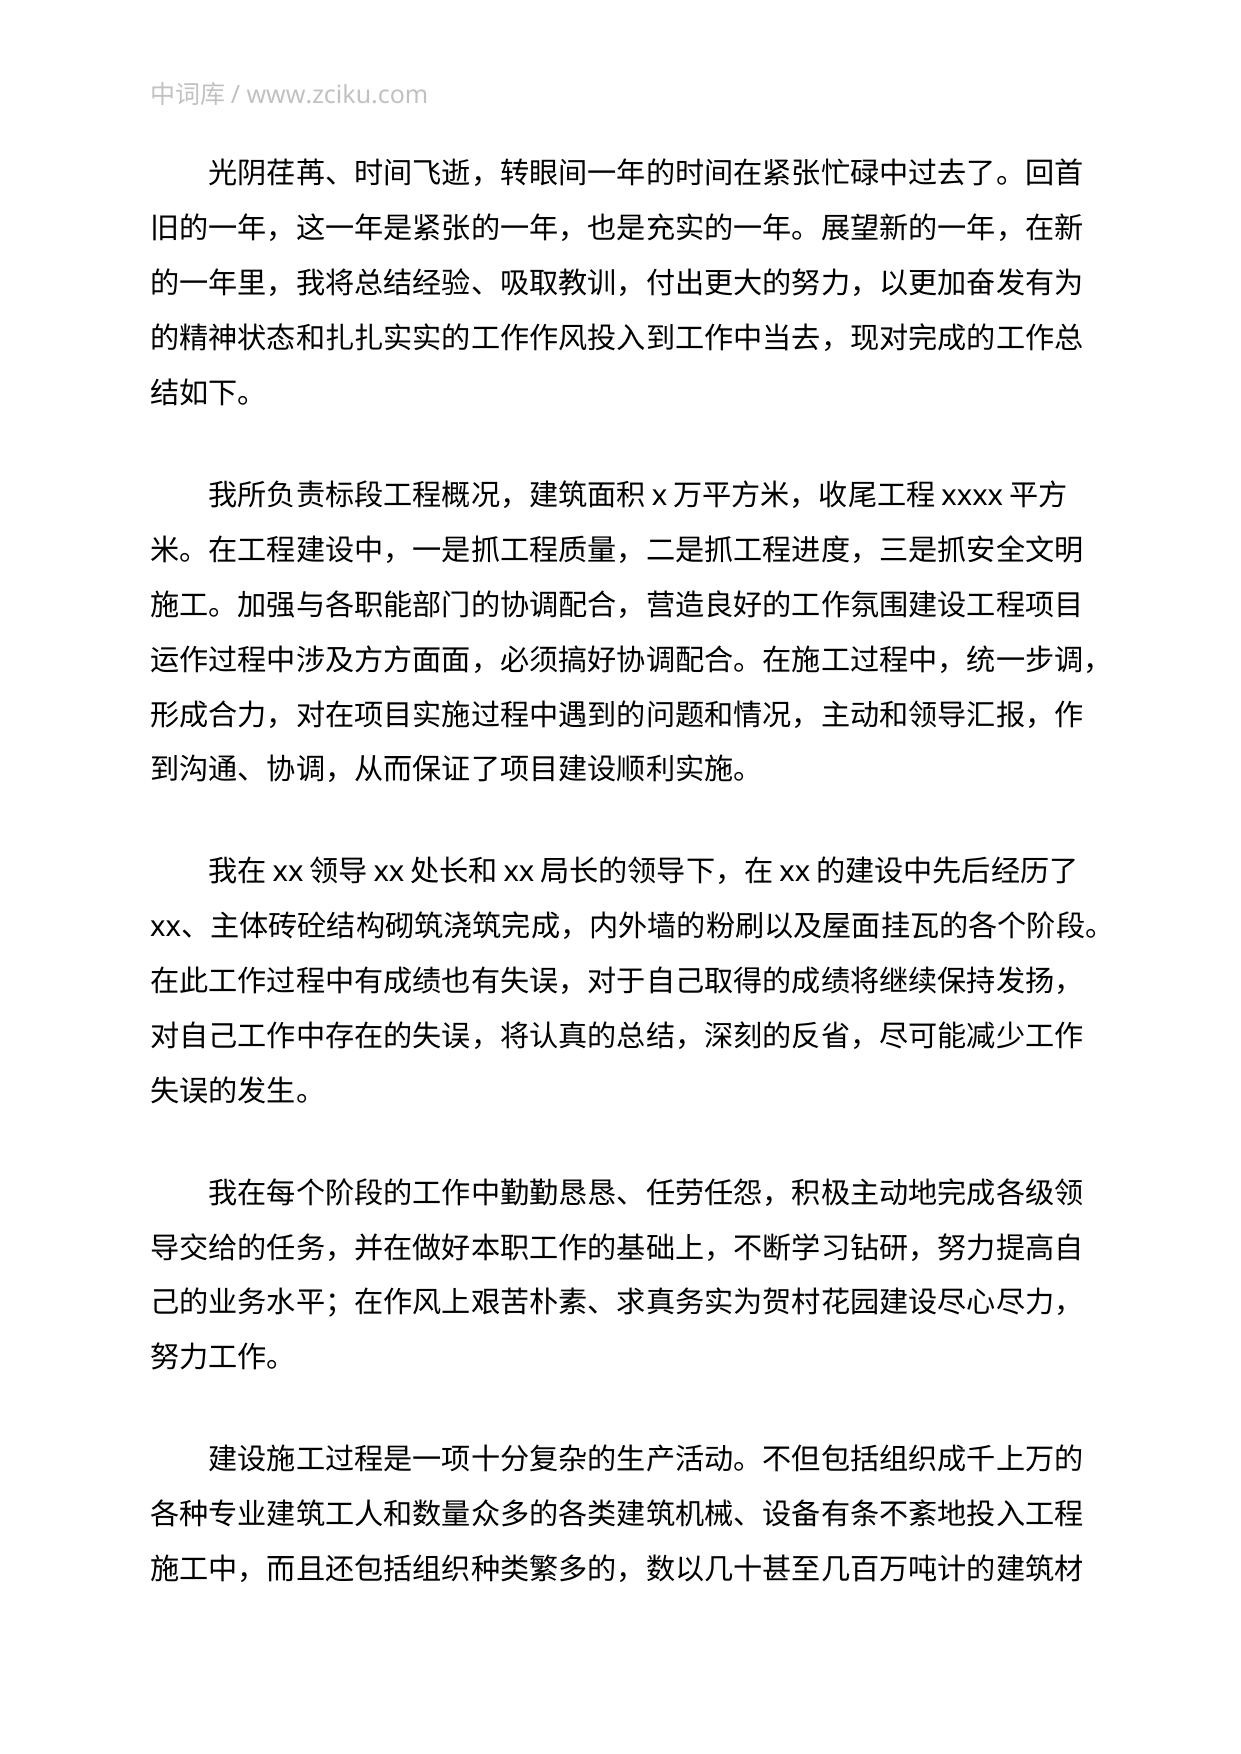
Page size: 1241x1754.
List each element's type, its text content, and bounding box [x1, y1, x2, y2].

text 我在xx领导xx处长和xx局长的领导下，在xx的建设中先后经历了xx、主体砖砼结构砌筑浇筑完成，内外墙的粉刷以及屋面挂瓦的各个阶段。在此工作过程中有成绩也有失误，对于自己取得的成绩将继续保持发扬，对自己工作中存在的失误，将认真的总结，深刻的反省，尽可能减少工作失误的发生。 [150, 848, 1090, 1110]
text 我在每个阶段的工作中勤勤恳恳、任劳任怨，积极主动地完成各级领导交给的任务，并在做好本职工作的基础上，不断学习钻研，努力提高自己的业务水平；在作风上艰苦朴素、求真务实为贺村花园建设尽心尽力，努力工作。 [150, 1169, 1090, 1376]
text 我所负责标段工程概况，建筑面积x万平方米，收尾工程xxxx平方米。在工程建设中，一是抓工程质量，二是抓工程进度，三是抓安全文明施工。加强与各职能部门的协调配合，营造良好的工作氛围建设工程项目运作过程中涉及方方面面，必须搞好协调配合。在施工过程中，统一步调，形成合力，对在项目实施过程中遇到的问题和情况，主动和领导汇报，作到沟通、协调，从而保证了项目建设顺利实施。 [150, 471, 1090, 788]
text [150, 1436, 1090, 1588]
text 光阴荏苒、时间飞逝，转眼间一年的时间在紧张忙碌中过去了。回首旧的一年，这一年是紧张的一年，也是充实的一年。展望新的一年，在新的一年里，我将总结经验、吸取教训，付出更大的努力，以更加奋发有为的精神状态和扎扎实实的工作作风投入到工作中当去，现对完成的工作总结如下。 [150, 150, 1090, 412]
